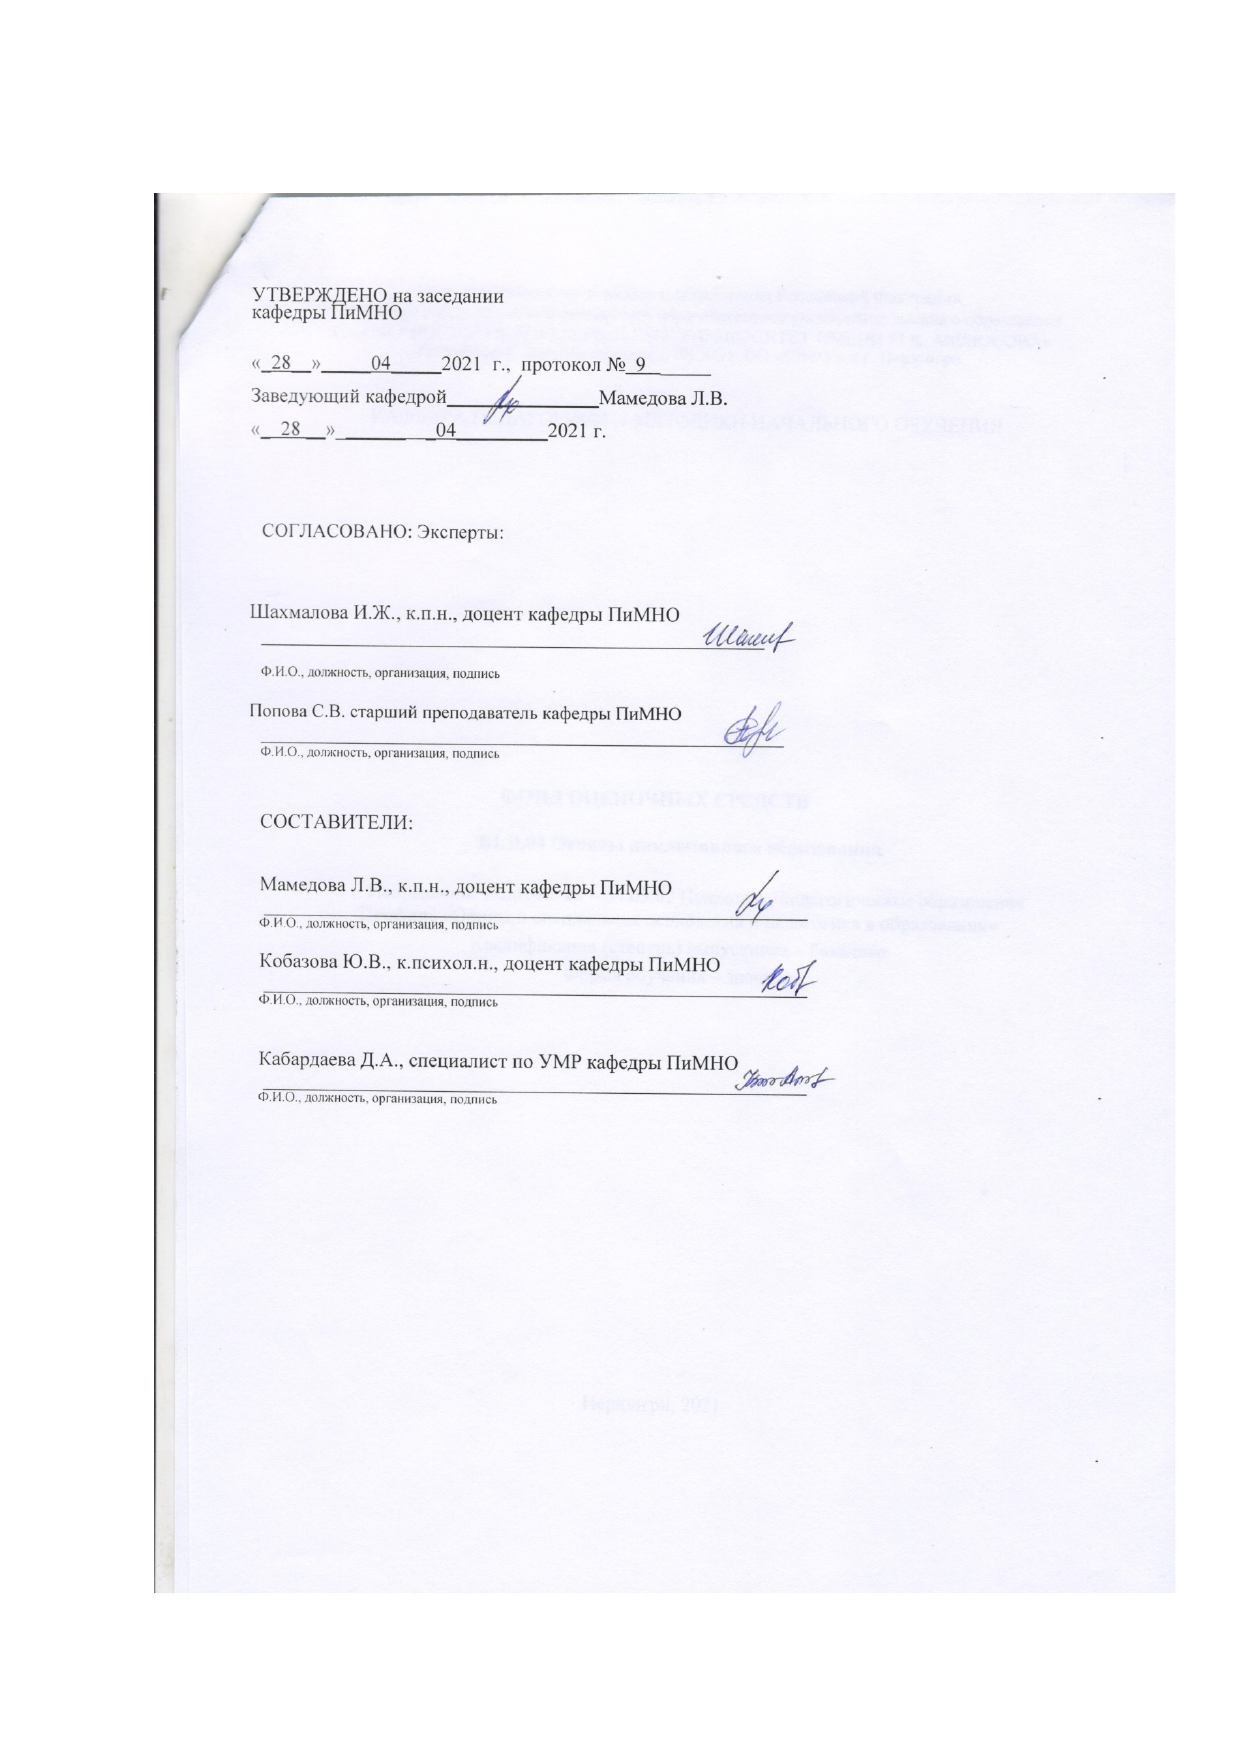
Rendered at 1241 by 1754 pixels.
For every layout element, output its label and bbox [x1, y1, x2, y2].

picture [154, 193, 1176, 1610]
